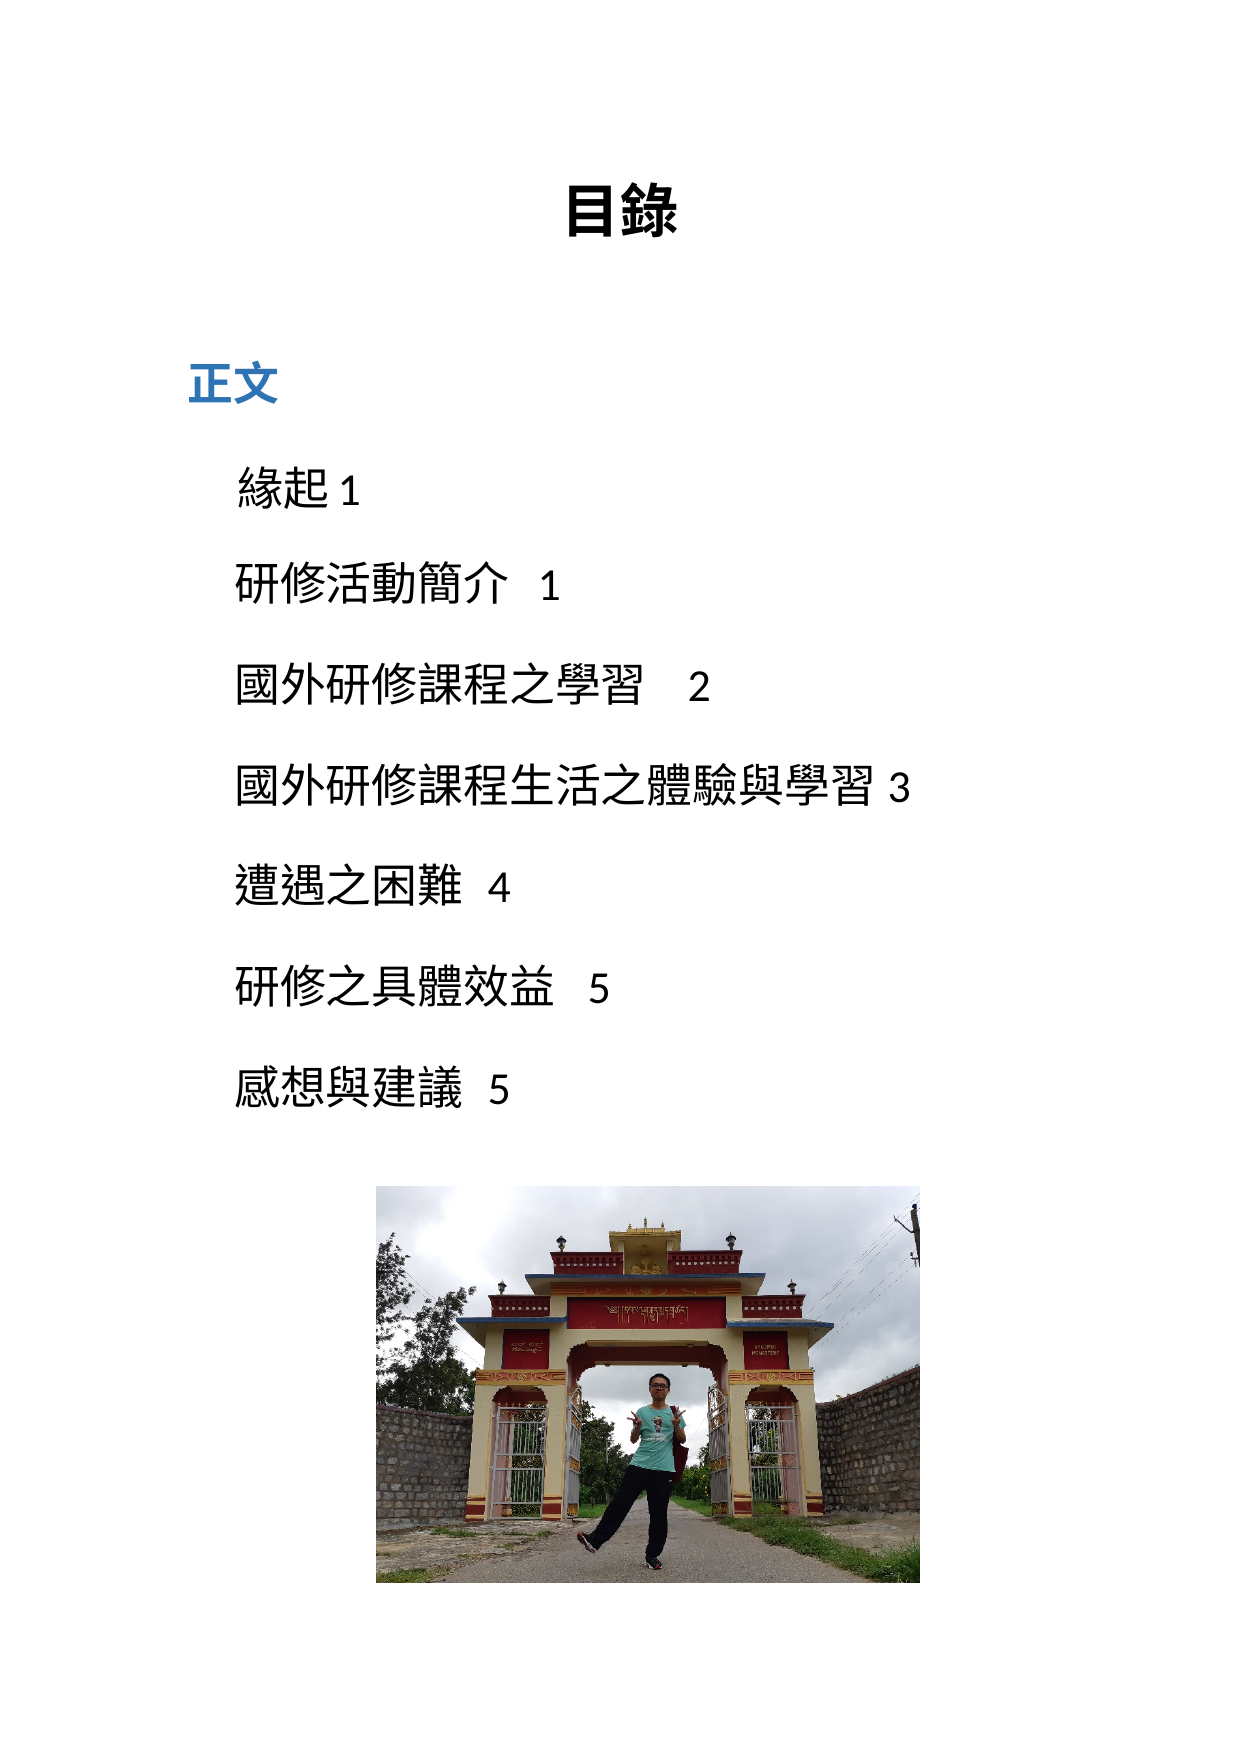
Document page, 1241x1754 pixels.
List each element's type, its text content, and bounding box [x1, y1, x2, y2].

picture [376, 1186, 920, 1583]
subtitle 目錄 [187, 164, 1053, 249]
